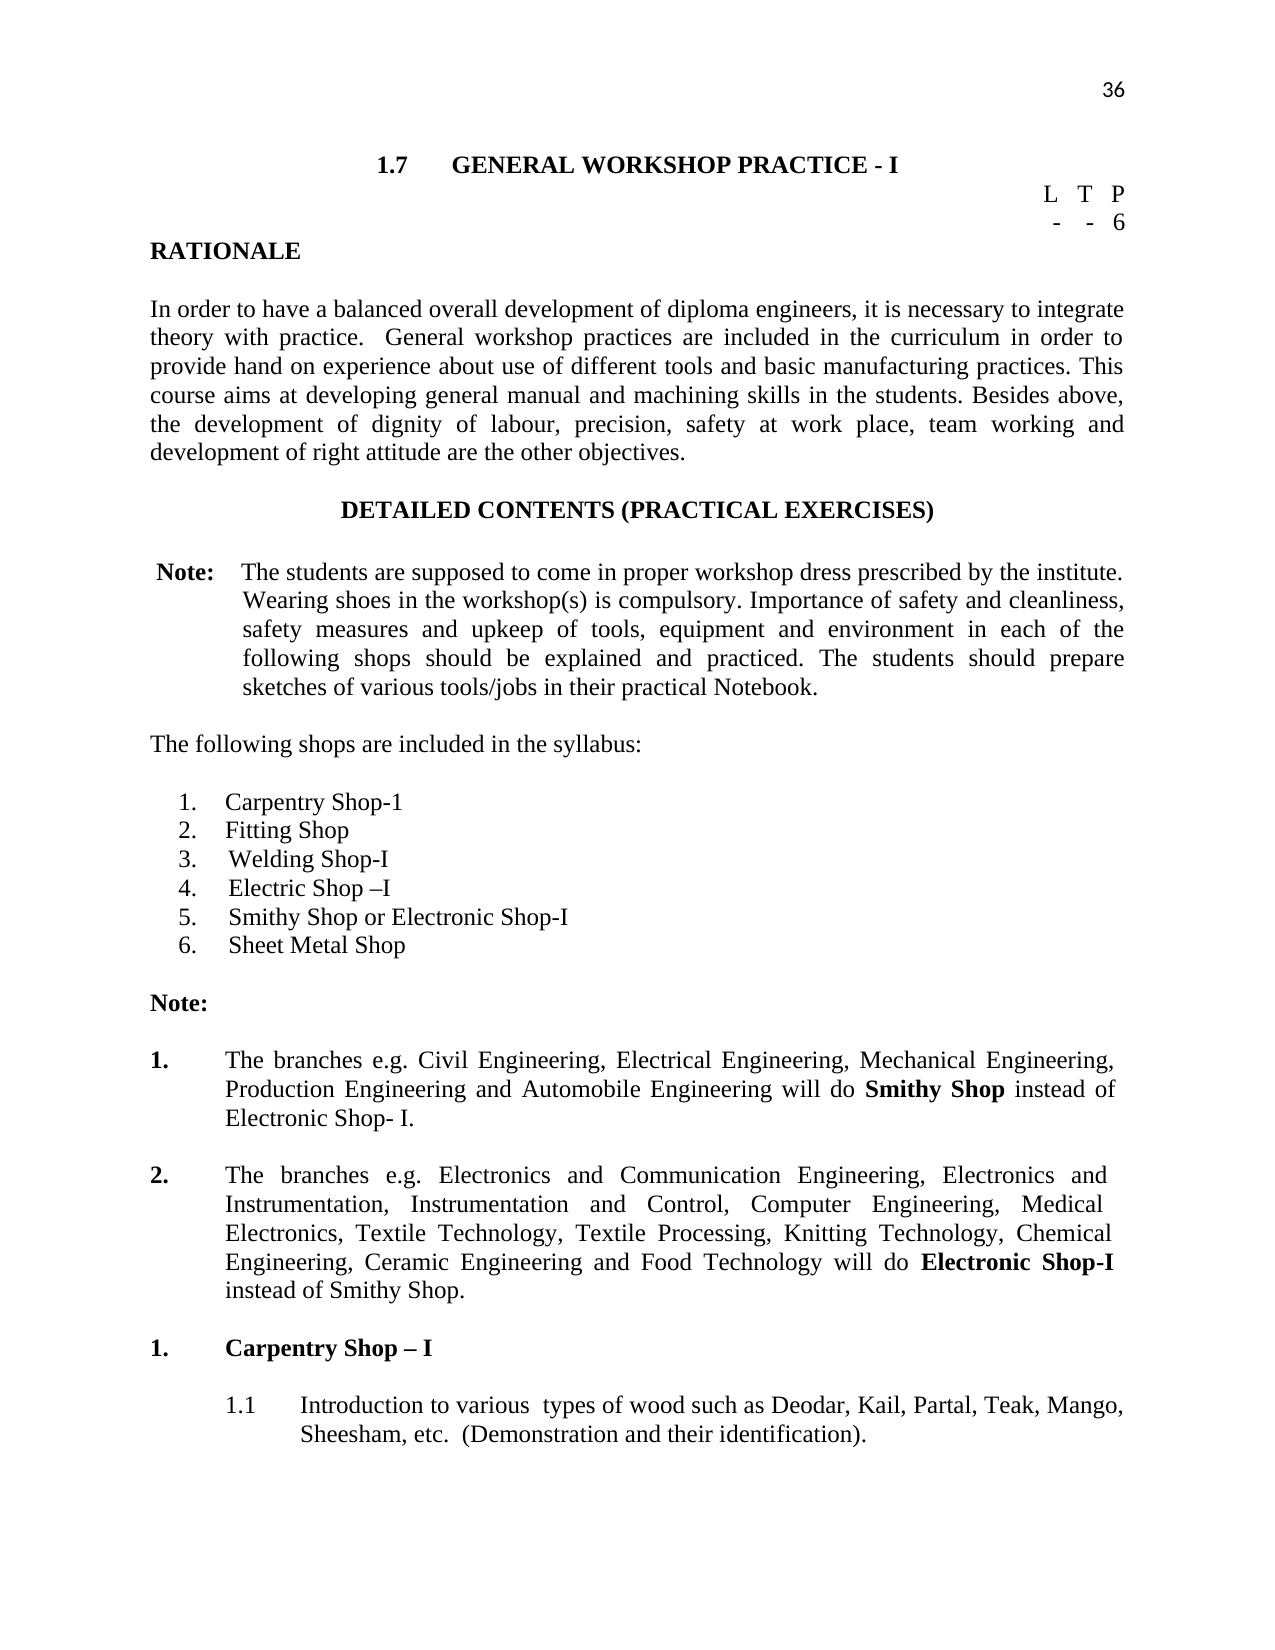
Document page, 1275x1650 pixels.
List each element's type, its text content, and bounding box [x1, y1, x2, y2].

text 1. Carpentry Shop-1 [150, 787, 1125, 816]
text Note: [150, 988, 1125, 1017]
text 6. Sheet Metal Shop [178, 931, 1125, 959]
text L T P [150, 179, 1125, 207]
text The following shops are included in the syllabus: [150, 729, 1125, 758]
text RATIONALE [150, 236, 1125, 265]
text In order to have a balanced overall development of diploma engineers, it is necessary to integrate theory with practice. General workshop practices are included in the curriculum in order to provide hand on experience about use of different tools and basic manufacturing practices. This course aims at developing general manual and machining skills in the students. Besides above, the development of dignity of labour, precision, safety at work place, team working and development of right attitude are the other objectives. [150, 294, 1125, 466]
text 5. Smithy Shop or Electronic Shop-I [178, 902, 1125, 931]
text 1.7 GENERAL WORKSHOP PRACTICE - I [150, 150, 1125, 179]
text Note: The students are supposed to come in proper workshop dress prescribed by the institute. Wearing shoes in the workshop(s) is compulsory. Importance of safety and cleanliness, safety measures and upkeep of tools, equipment and environment in each of the following shops should be explained and practiced. The students should prepare sketches of various tools/jobs in their practical Notebook. [150, 557, 1125, 701]
text 1.1 Introduction to various types of wood such as Deodar, Kail, Partal, Teak, Mango, Sheesham, etc. (Demonstration and their identification). [150, 1391, 1125, 1448]
text 2. The branches e.g. Electronics and Communication Engineering, Electronics and Instrumentation, Instrumentation and Control, Computer Engineering, Medical Electronics, Textile Technology, Textile Processing, Knitting Technology, Chemical Engineering, Ceramic Engineering and Food Technology will do Electronic Shop-I instead of Smithy Shop. [150, 1161, 1125, 1304]
text 4. Electric Shop –I [178, 873, 1125, 902]
text 1. The branches e.g. Civil Engineering, Electrical Engineering, Mechanical Engineering, Production Engineering and Automobile Engineering will do Smithy Shop instead of Electronic Shop- I. [150, 1046, 1125, 1132]
text 3. Welding Shop-I [178, 844, 1125, 873]
text - - 6 [150, 207, 1125, 236]
text DETAILED CONTENTS (practical EXERCISES) [150, 495, 1125, 524]
text 2. Fitting Shop [150, 816, 1125, 844]
list Carpentry Shop – I [150, 1333, 1125, 1362]
